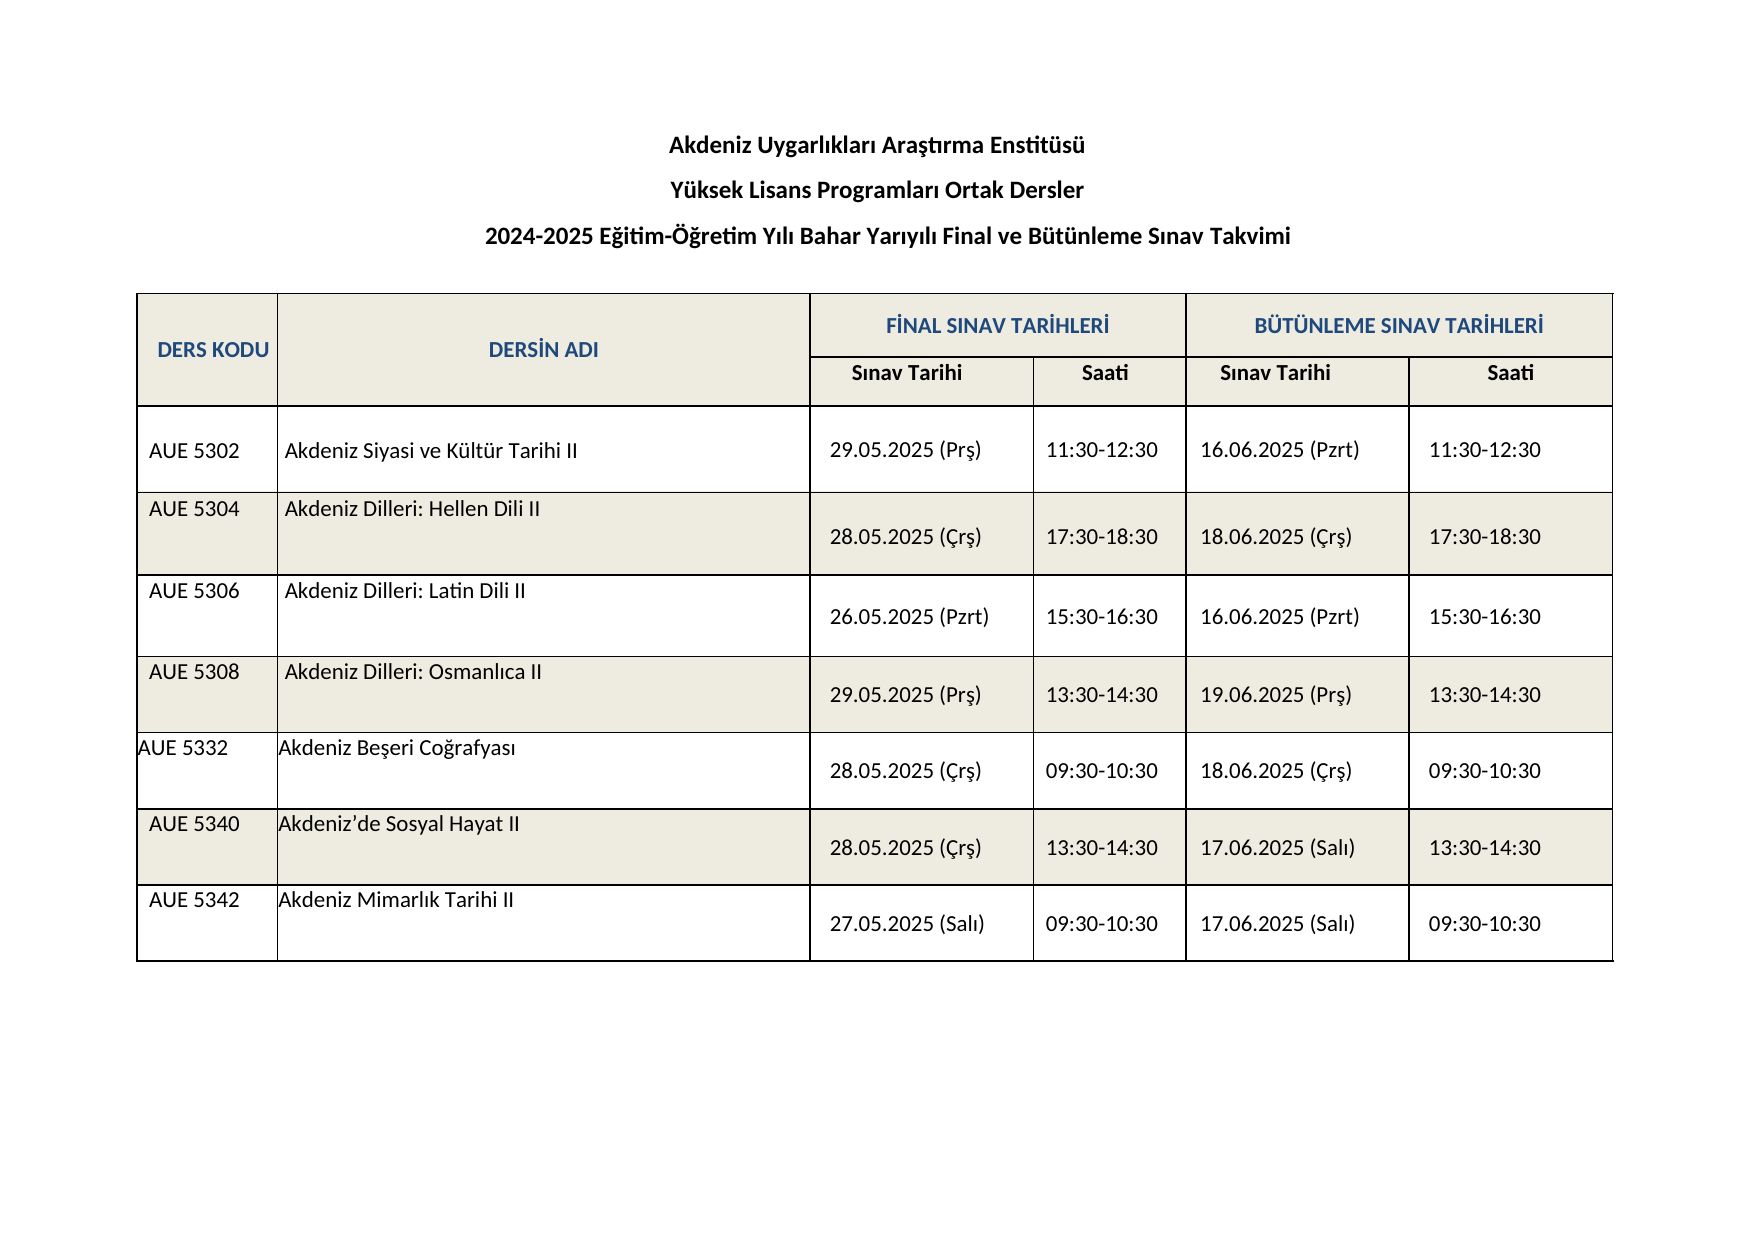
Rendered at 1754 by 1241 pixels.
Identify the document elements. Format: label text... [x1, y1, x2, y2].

table_cell 17:30-18:30 [1410, 493, 1612, 574]
table_cell AUE 5302 [138, 407, 277, 491]
table_header BÜTÜNLEME SINAV TARİHLERİ [1187, 294, 1612, 356]
table_cell 19.06.2025 (Prş) [1187, 657, 1408, 732]
table_cell 13:30-14:30 [1410, 810, 1612, 884]
table_cell 09:30-10:30 [1034, 733, 1185, 808]
table_cell Akdeniz’de Sosyal Hayat II [278, 810, 809, 884]
text 2024-2025 Eğitim-Öğretim Yılı Bahar Yarıyılı Final ve Bütünleme Sınav Takvimi [472, 220, 1303, 251]
table_cell 11:30-12:30 [1410, 407, 1612, 491]
table_cell Akdeniz Siyasi ve Kültür Tarihi II [278, 407, 809, 491]
table_cell 17.06.2025 (Salı) [1187, 886, 1408, 960]
table_header FİNAL SINAV TARİHLERİ [811, 294, 1185, 356]
table_cell Akdeniz Dilleri: Hellen Dili II [278, 493, 809, 574]
table_header DERS KODU [138, 294, 277, 405]
text Akdeniz Uygarlıkları Araştırma Enstitüsü Yüksek Lisans Programları Ortak Dersler [652, 129, 1103, 205]
table_cell 17:30-18:30 [1034, 493, 1185, 574]
table_cell 17.06.2025 (Salı) [1187, 810, 1408, 884]
table_cell 09:30-10:30 [1410, 733, 1612, 808]
table_cell Akdeniz Dilleri: Osmanlıca II [278, 657, 809, 732]
table_cell AUE 5304 [138, 493, 277, 574]
table_cell Akdeniz Beşeri Coğrafyası [278, 733, 809, 808]
table_cell 27.05.2025 (Salı) [811, 886, 1033, 960]
table_cell 09:30-10:30 [1034, 886, 1185, 960]
table_header DERSİN ADI [278, 294, 809, 405]
table_cell 28.05.2025 (Çrş) [811, 733, 1033, 808]
table_cell 13:30-14:30 [1410, 657, 1612, 732]
table_cell 28.05.2025 (Çrş) [811, 493, 1033, 574]
table_cell AUE 5332 [138, 733, 277, 808]
table_cell 29.05.2025 (Prş) [811, 407, 1033, 491]
table_cell Akdeniz Dilleri: Latin Dili II [278, 576, 809, 656]
table_cell Sınav Tarihi [1187, 358, 1408, 405]
table_cell AUE 5342 [138, 886, 277, 960]
table_cell 13:30-14:30 [1034, 810, 1185, 884]
table_cell 16.06.2025 (Pzrt) [1187, 576, 1408, 656]
table_cell Sınav Tarihi [811, 358, 1033, 405]
table_cell AUE 5308 [138, 657, 277, 732]
table_cell Saati [1410, 358, 1612, 405]
table_cell 18.06.2025 (Çrş) [1187, 493, 1408, 574]
table_cell AUE 5306 [138, 576, 277, 656]
table_cell 15:30-16:30 [1410, 576, 1612, 656]
table_cell Akdeniz Mimarlık Tarihi II [278, 886, 809, 960]
table_cell 15:30-16:30 [1034, 576, 1185, 656]
table_cell 26.05.2025 (Pzrt) [811, 576, 1033, 656]
table_cell 09:30-10:30 [1410, 886, 1612, 960]
table_cell 28.05.2025 (Çrş) [811, 810, 1033, 884]
table_cell AUE 5340 [138, 810, 277, 884]
table_cell 16.06.2025 (Pzrt) [1187, 407, 1408, 491]
table_cell 29.05.2025 (Prş) [811, 657, 1033, 732]
table_cell 18.06.2025 (Çrş) [1187, 733, 1408, 808]
table_cell 11:30-12:30 [1034, 407, 1185, 491]
table_cell Saati [1034, 358, 1185, 405]
table_cell 13:30-14:30 [1034, 657, 1185, 732]
